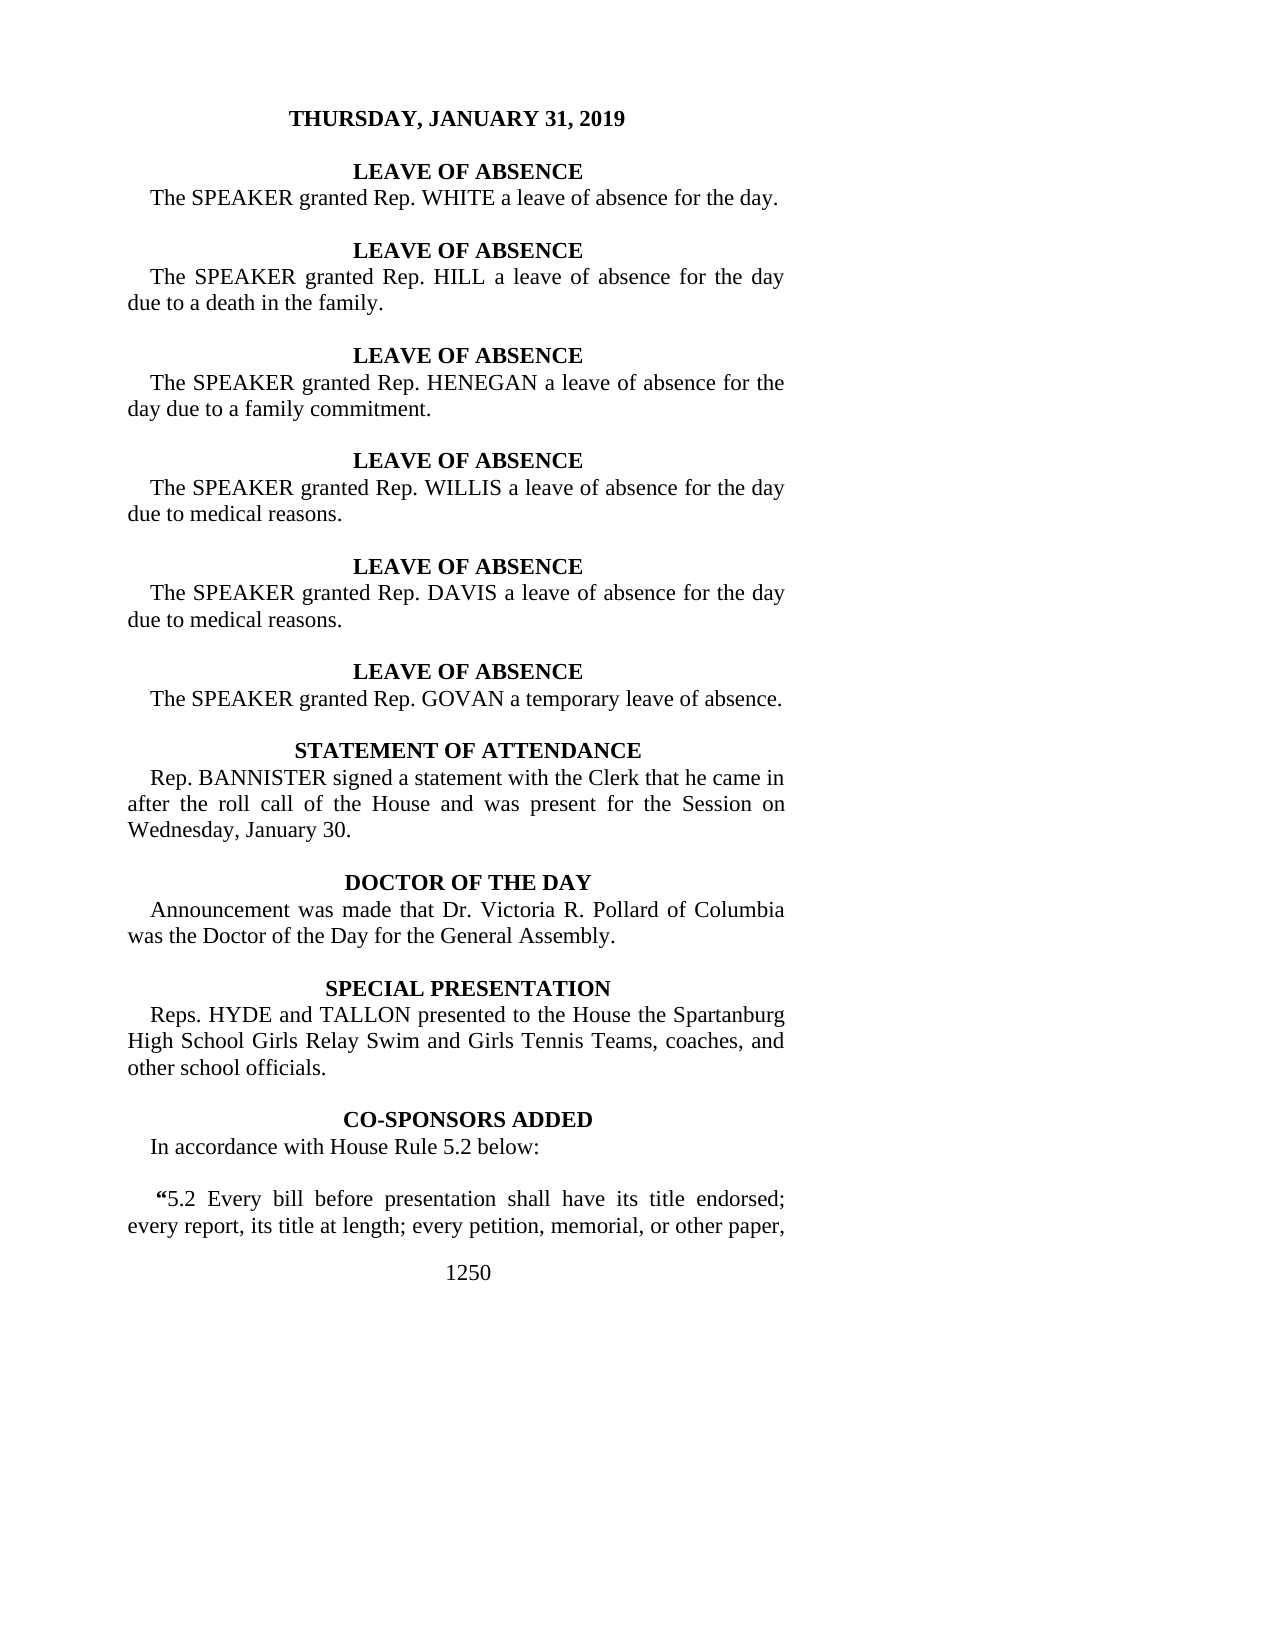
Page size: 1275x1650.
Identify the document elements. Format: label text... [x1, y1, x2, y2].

text The SPEAKER granted Rep. DAVIS a leave of absence for the day due to medical reasons. [127, 579, 786, 632]
text LEAVE OF ABSENCE [127, 448, 786, 474]
text LEAVE OF ABSENCE [127, 342, 786, 368]
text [127, 1186, 786, 1238]
text The SPEAKER granted Rep. GOVAN a temporary leave of absence. [127, 685, 786, 711]
text The SPEAKER granted Rep. HILL a leave of absence for the day due to a death in the family. [127, 263, 786, 316]
text The SPEAKER granted Rep. WILLIS a leave of absence for the day due to medical reasons. [127, 474, 786, 527]
text The SPEAKER granted Rep. WHITE a leave of absence for the day. [127, 184, 786, 210]
text Rep. BANNISTER signed a statement with the Clerk that he came in after the roll call of the House and was present for the Session on Wednesday, January 30. [127, 764, 786, 843]
text DOCTOR OF THE DAY [127, 869, 786, 896]
text LEAVE OF ABSENCE [127, 553, 786, 579]
text LEAVE OF ABSENCE [127, 158, 786, 184]
text Announcement was made that Dr. Victoria R. Pollard of Columbia was the Doctor of the Day for the General Assembly. [127, 896, 786, 948]
text Reps. HYDE and TALLON presented to the House the Spartanburg High School Girls Relay Swim and Girls Tennis Teams, coaches, and other school officials. [127, 1001, 786, 1080]
text In accordance with House Rule 5.2 below: [127, 1133, 786, 1159]
text CO-SPONSORS ADDED [127, 1106, 786, 1133]
text SPECIAL PRESENTATION [127, 975, 786, 1001]
text LEAVE OF ABSENCE [127, 658, 786, 685]
text STATEMENT OF ATTENDANCE [127, 737, 786, 764]
text LEAVE OF ABSENCE [127, 237, 786, 263]
text The SPEAKER granted Rep. HENEGAN a leave of absence for the day due to a family commitment. [127, 368, 786, 421]
